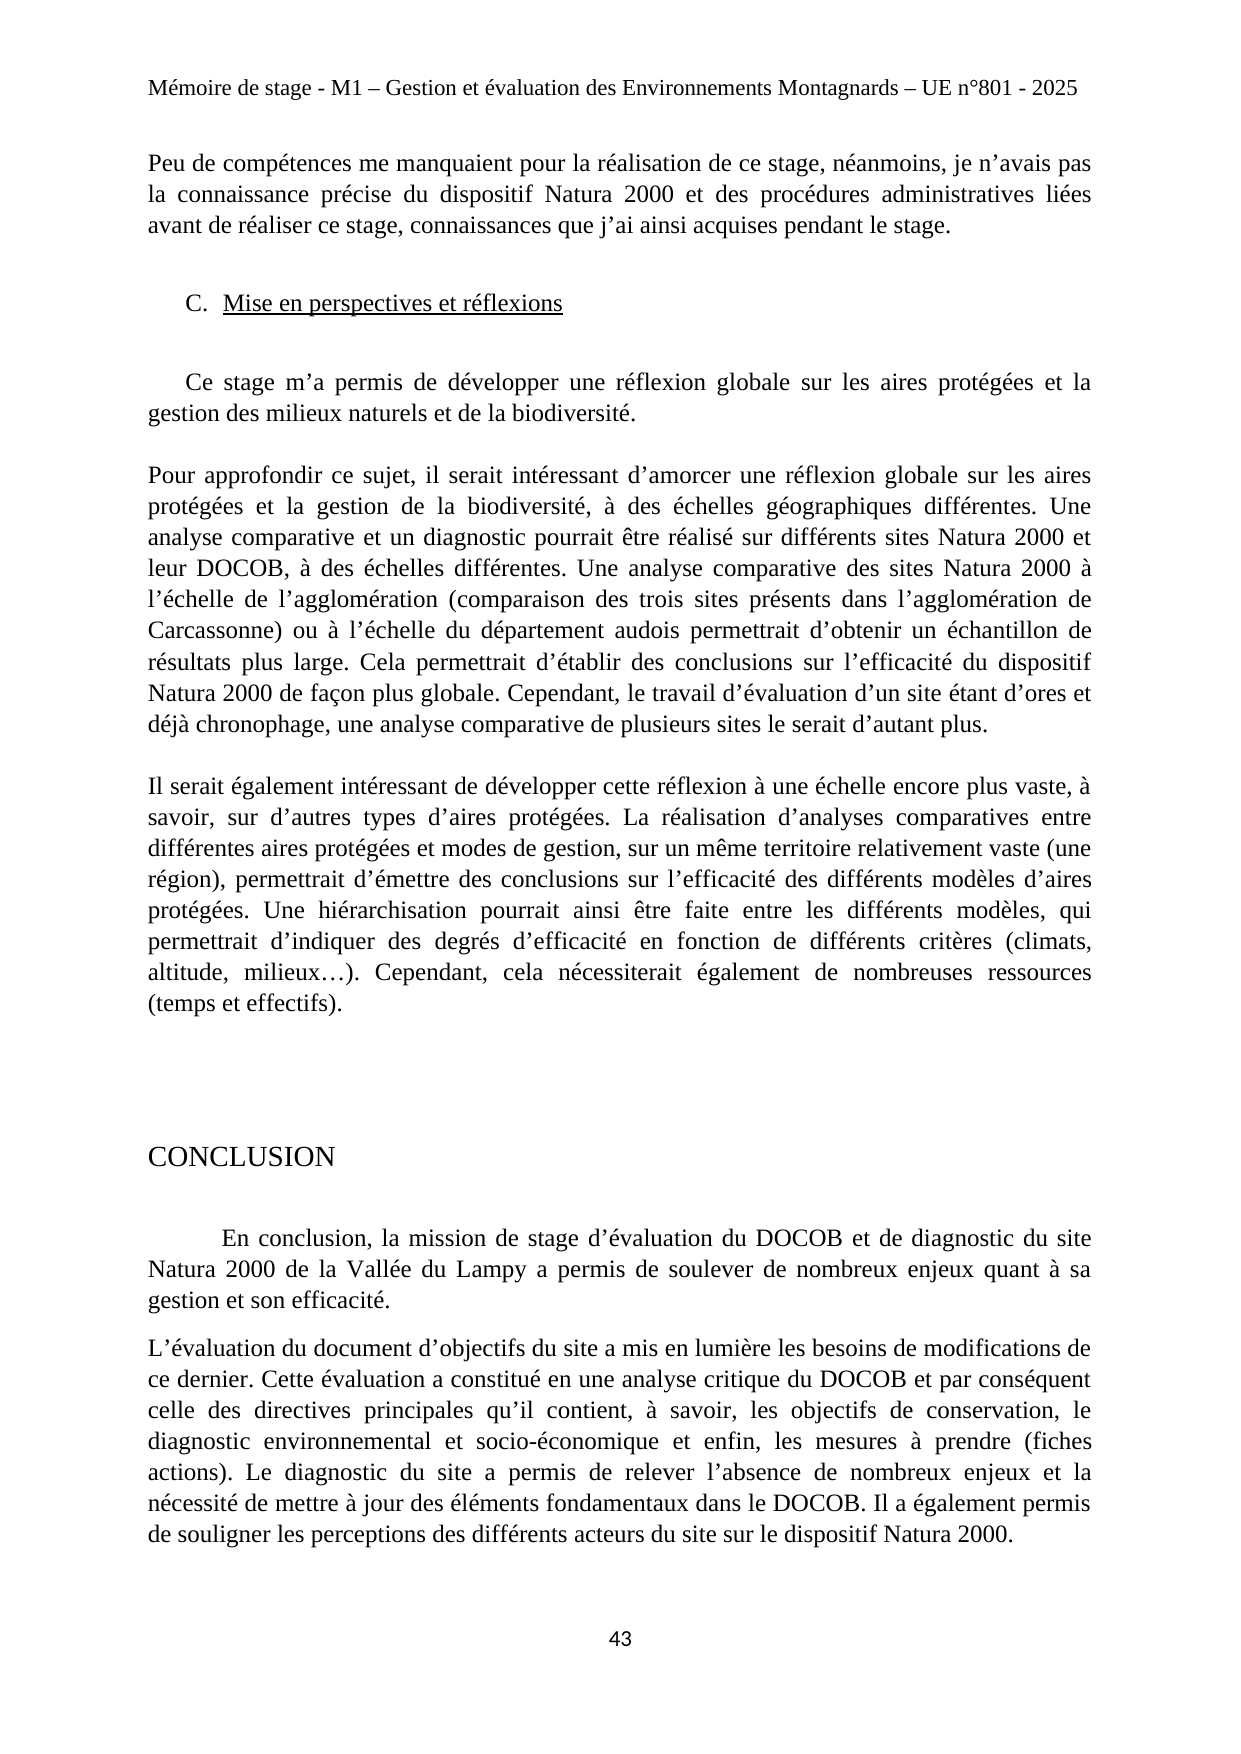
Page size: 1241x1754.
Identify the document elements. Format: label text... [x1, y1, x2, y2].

text Il serait également intéressant de développer cette réflexion à une échelle encore plus vaste, à savoir, sur d’autres types d’aires protégées. La réalisation d’analyses comparatives entre différentes aires protégées et modes de gestion, sur un même territoire relativement vaste (une région), permettrait d’émettre des conclusions sur l’efficacité des différents modèles d’aires protégées. Une hiérarchisation pourrait ainsi être faite entre les différents modèles, qui permettrait d’indiquer des degrés d’efficacité en fonction de différents critères (climats, altitude, milieux…). Cependant, cela nécessiterait également de nombreuses ressources (temps et effectifs). [148, 771, 1093, 1017]
text Pour approfondir ce sujet, il serait intéressant d’amorcer une réflexion globale sur les aires protégées et la gestion de la biodiversité, à des échelles géographiques différentes. Une analyse comparative et un diagnostic pourrait être réalisé sur différents sites Natura 2000 et leur DOCOB, à des échelles différentes. Une analyse comparative des sites Natura 2000 à l’échelle de l’agglomération (comparaison des trois sites présents dans l’agglomération de Carcassonne) ou à l’échelle du département audois permettrait d’obtenir un échantillon de résultats plus large. Cela permettrait d’établir des conclusions sur l’efficacité du dispositif Natura 2000 de façon plus globale. Cependant, le travail d’évaluation d’un site étant d’ores et déjà chronophage, une analyse comparative de plusieurs sites le serait d’autant plus. [148, 460, 1093, 737]
subtitle Mise en perspectives et réflexions [185, 288, 1093, 317]
text Peu de compétences me manquaient pour la réalisation de ce stage, néanmoins, je n’avais pas la connaissance précise du dispositif Natura 2000 et des procédures administratives liées avant de réaliser ce stage, connaissances que j’ai ainsi acquises pendant le stage. [148, 148, 1093, 238]
text Ce stage m’a permis de développer une réflexion globale sur les aires protégées et la gestion des milieux naturels et de la biodiversité. [148, 367, 1093, 427]
text En conclusion, la mission de stage d’évaluation du DOCOB et de diagnostic du site Natura 2000 de la Vallée du Lampy a permis de soulever de nombreux enjeux quant à sa gestion et son efficacité. [148, 1223, 1093, 1314]
subtitle CONCLUSION [148, 1139, 1093, 1173]
text L’évaluation du document d’objectifs du site a mis en lumière les besoins de modifications de ce dernier. Cette évaluation a constitué en une analyse critique du DOCOB et par conséquent celle des directives principales qu’il contient, à savoir, les objectifs de conservation, le diagnostic environnemental et socio-économique et enfin, les mesures à prendre (fiches actions). Le diagnostic du site a permis de relever l’absence de nombreux enjeux et la nécessité de mettre à jour des éléments fondamentaux dans le DOCOB. Il a également permis de souligner les perceptions des différents acteurs du site sur le dispositif Natura 2000. [148, 1333, 1093, 1548]
